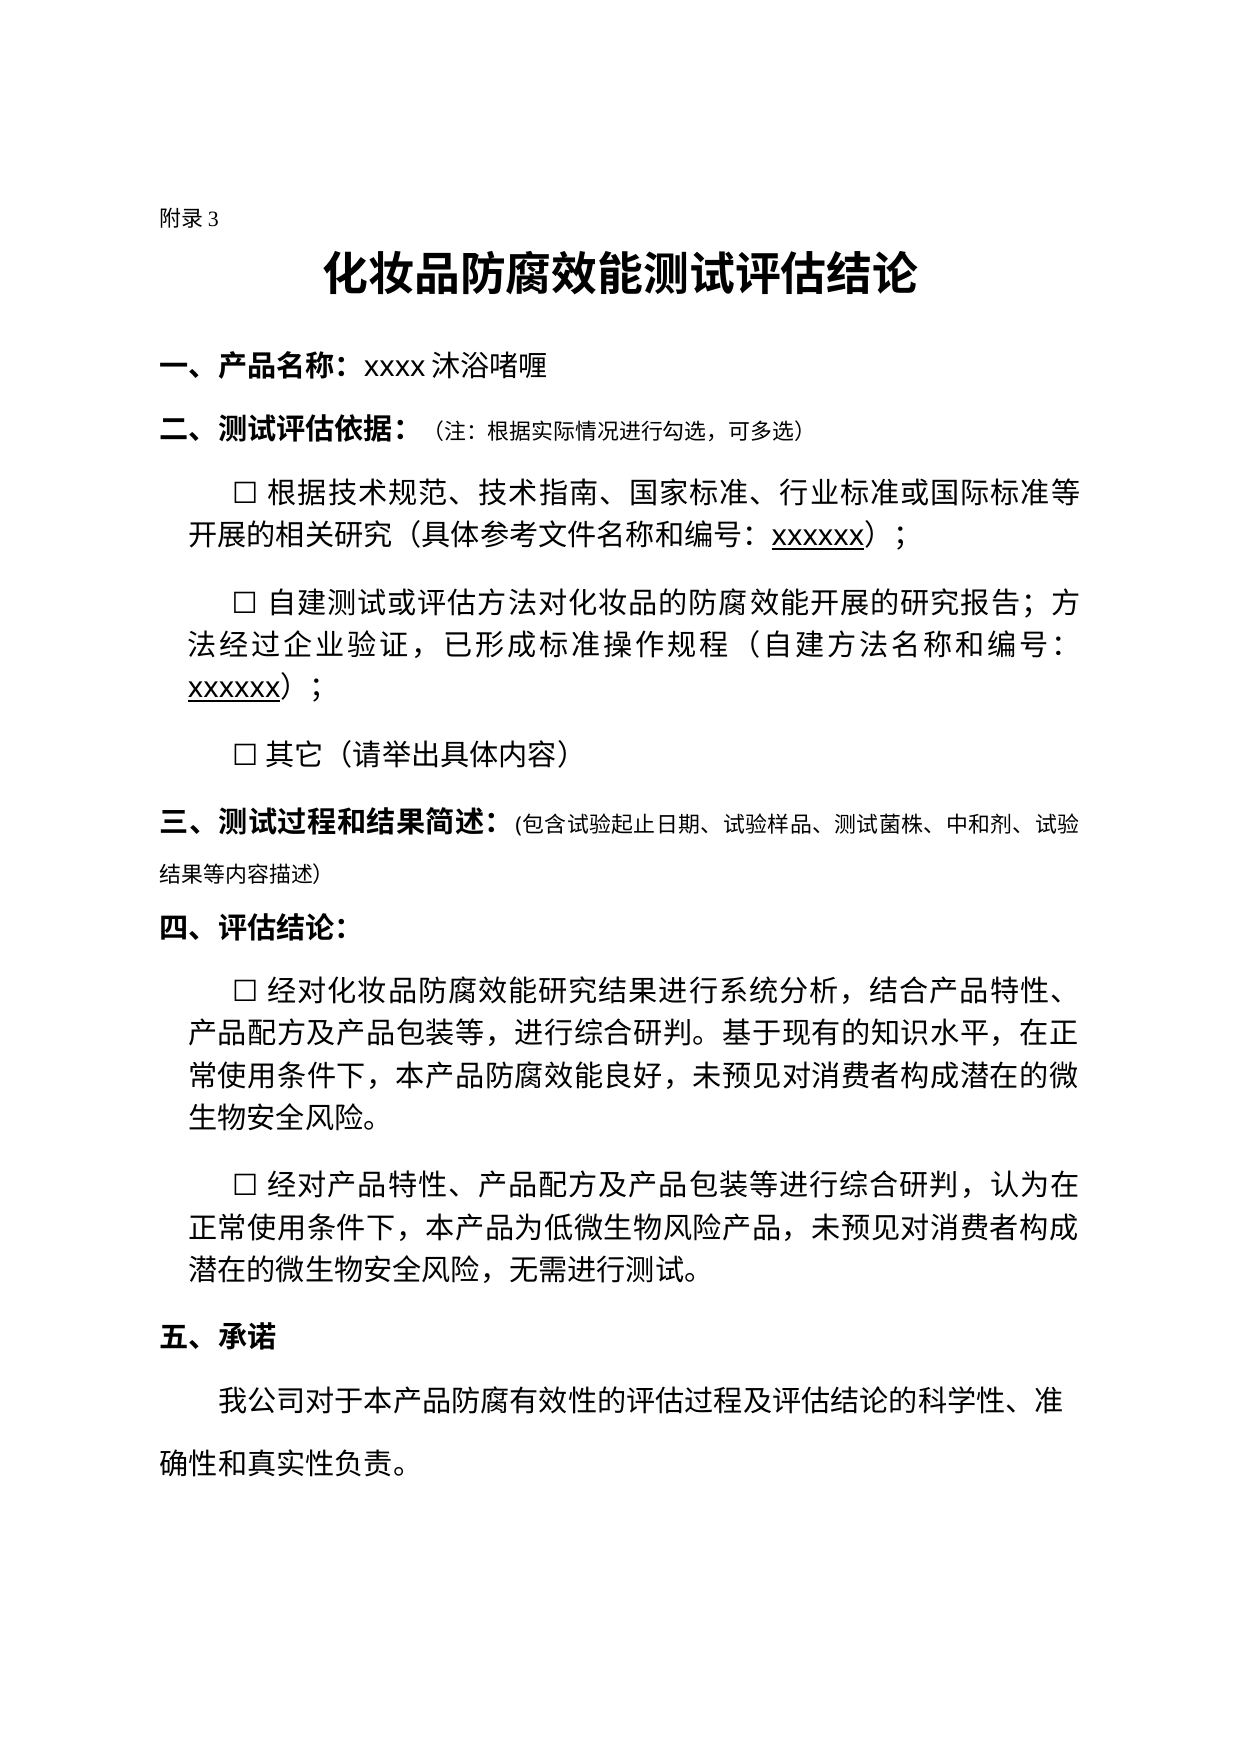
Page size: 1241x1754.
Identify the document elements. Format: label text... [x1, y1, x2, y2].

text 经对产品特性、产品配方及产品包装等进行综合研判，认为在正常使用条件下，本产品为低微生物风险产品，未预见对消费者构成潜在的微生物安全风险，无需进行测试。 [188, 1162, 1081, 1289]
text 一、产品名称：xxxx沐浴啫喱 [159, 342, 1081, 385]
text 附录3 [159, 201, 1081, 232]
text 二、测试评估依据：（注：根据实际情况进行勾选，可多选） [159, 406, 1081, 448]
text 自建测试或评估方法对化妆品的防腐效能开展的研究报告；方法经过企业验证，已形成标准操作规程（自建方法名称和编号：xxxxxx）； [188, 579, 1081, 706]
text 四、评估结论： [159, 904, 1081, 947]
text 五、承诺 [159, 1314, 1081, 1356]
text 我公司对于本产品防腐有效性的评估过程及评估结论的科学性、准确性和真实性负责。 [159, 1377, 1081, 1483]
text 经对化妆品防腐效能研究结果进行系统分析，结合产品特性、产品配方及产品包装等，进行综合研判。基于现有的知识水平，在正常使用条件下，本产品防腐效能良好，未预见对消费者构成潜在的微生物安全风险。 [188, 968, 1081, 1137]
text 根据技术规范、技术指南、国家标准、行业标准或国际标准等开展的相关研究（具体参考文件名称和编号：xxxxxx）； [188, 469, 1081, 554]
text 三、测试过程和结果简述：(包含试验起止日期、试验样品、测试菌株、中和剂、试验结果等内容描述） [159, 799, 1081, 888]
subtitle 化妆品防腐效能测试评估结论 [159, 238, 1081, 304]
text 其它（请举出具体内容） [188, 731, 1081, 774]
